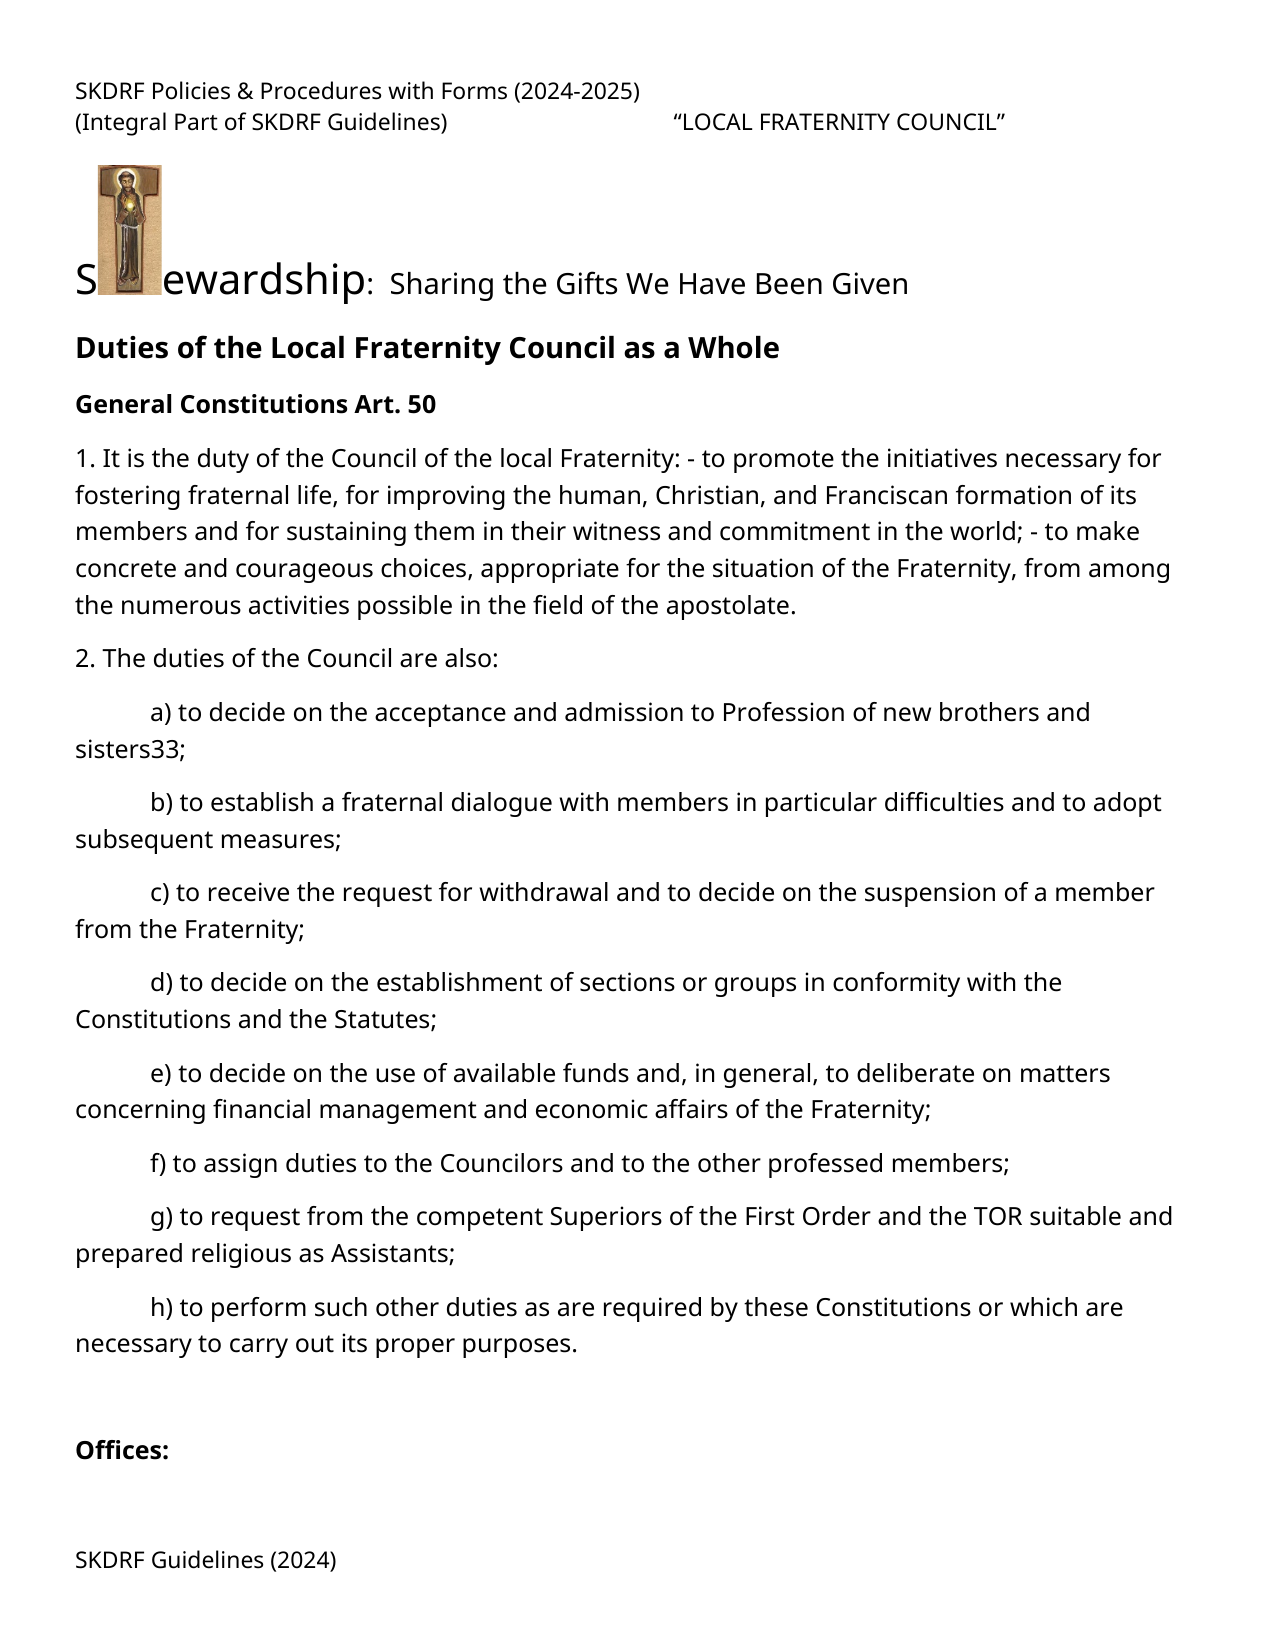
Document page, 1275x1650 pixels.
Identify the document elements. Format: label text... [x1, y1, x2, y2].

text General Constitutions Art. 50 [75, 387, 1200, 421]
text Offices: [75, 1433, 1200, 1467]
text a) to decide on the acceptance and admission to Profession of new brothers and sisters33; [75, 694, 1200, 765]
text g) to request from the competent Superiors of the First Order and the TOR suitable and prepared religious as Assistants; [75, 1199, 1200, 1270]
text e) to decide on the use of available funds and, in general, to deliberate on matters concerning financial management and economic affairs of the Fraternity; [75, 1055, 1200, 1126]
text c) to receive the request for withdrawal and to decide on the suspension of a member from the Fraternity; [75, 875, 1200, 946]
text Sewardship: Sharing the Gifts We Have Been Given [75, 166, 1200, 306]
text h) to perform such other duties as are required by these Constitutions or which are necessary to carry out its proper purposes. [75, 1289, 1200, 1360]
text 2. The duties of the Council are also: [75, 641, 1200, 675]
text f) to assign duties to the Councilors and to the other professed members; [75, 1146, 1200, 1179]
text b) to establish a fraternal dialogue with members in particular difficulties and to adopt subsequent measures; [75, 785, 1200, 856]
text Duties of the Local Fraternity Council as a Whole [75, 328, 1200, 367]
picture [97, 165, 162, 295]
text 1. It is the duty of the Council of the local Fraternity: - to promote the initiatives necessary for fostering fraternal life, for improving the human, Christian, and Franciscan formation of its members and for sustaining them in their witness and commitment in the world; - to make concrete and courageous choices, appropriate for the situation of the Fraternity, from among the numerous activities possible in the field of the apostolate. [75, 441, 1200, 622]
text d) to decide on the establishment of sections or groups in conformity with the Constitutions and the Statutes; [75, 965, 1200, 1036]
